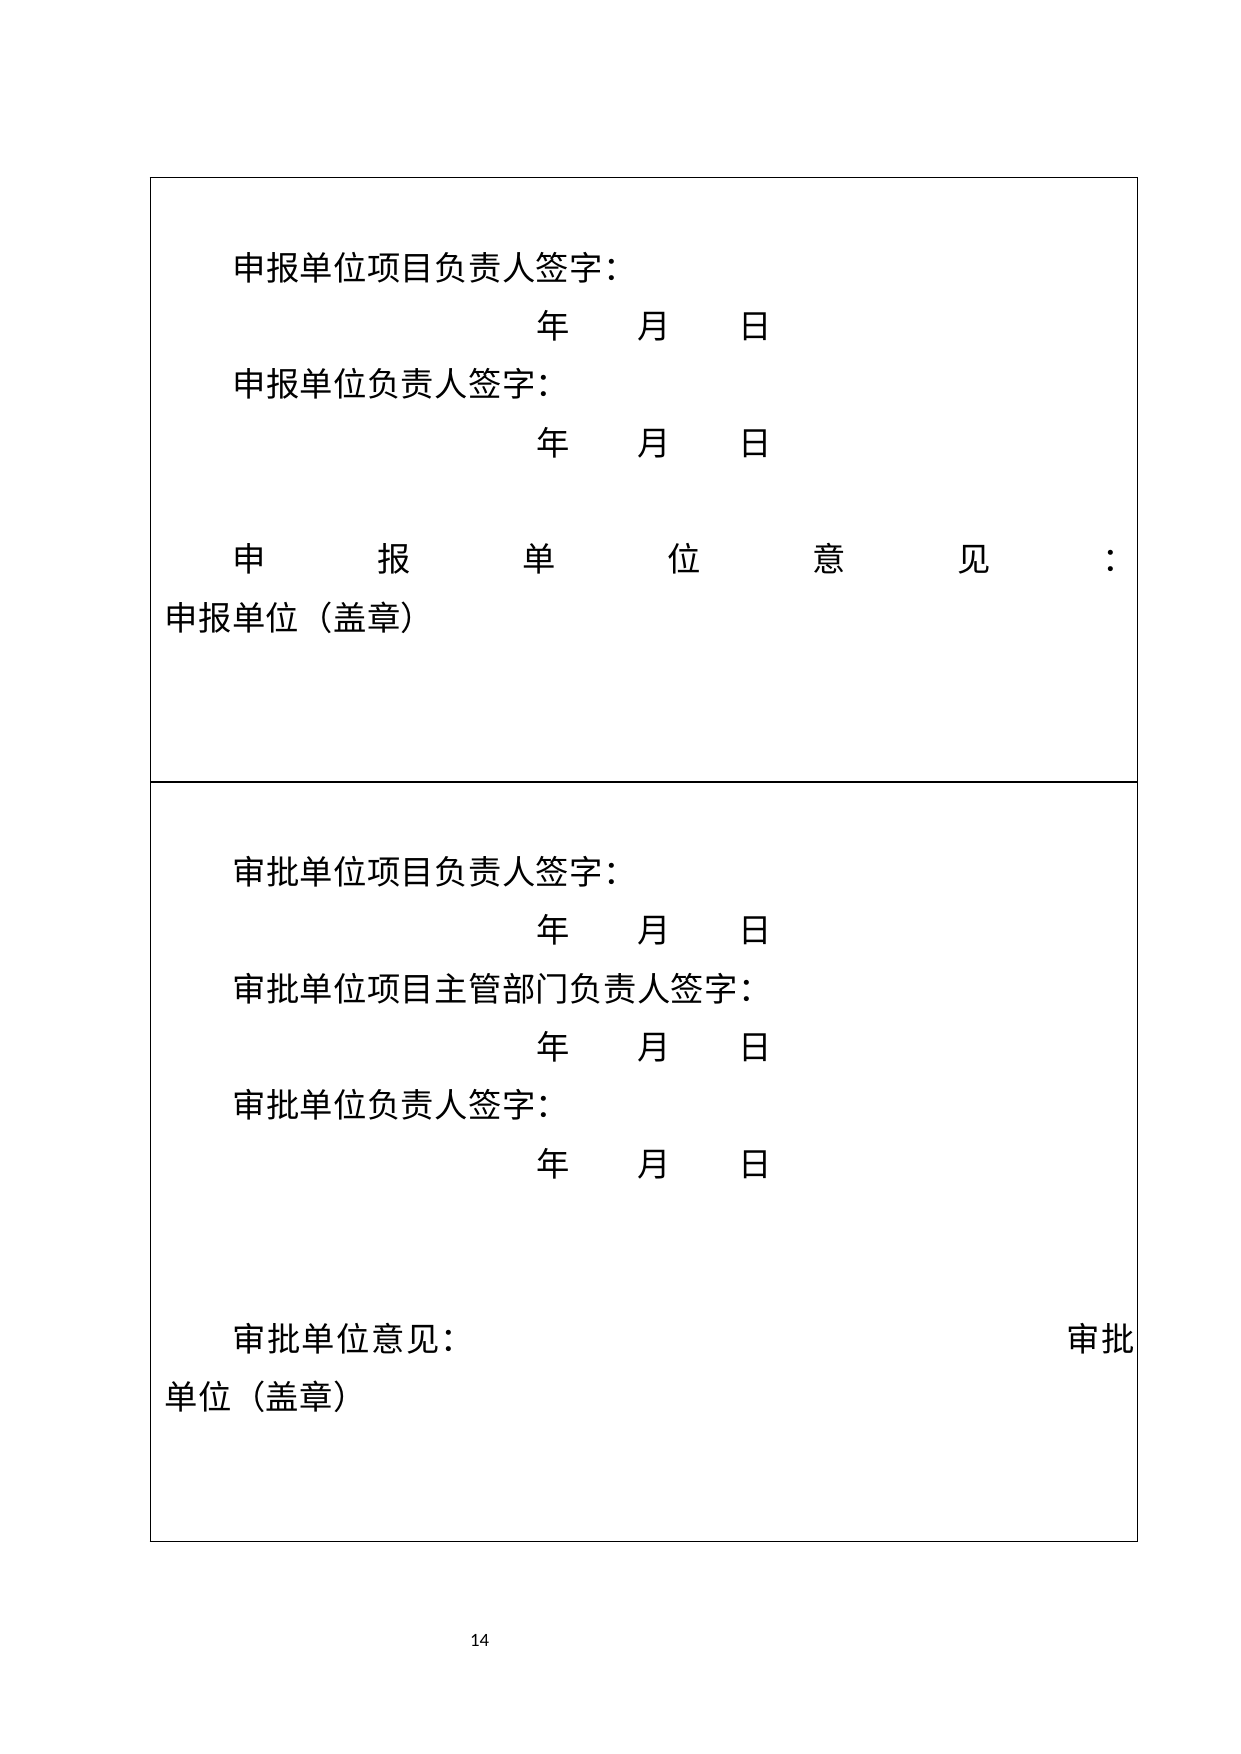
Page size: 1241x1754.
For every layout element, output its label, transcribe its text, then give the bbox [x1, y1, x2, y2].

table_cell 申报单位项目负责人签字： 年 月 日 申报单位负责人签字： 年 月 日 申报单位意见： 申报单位（盖章） [151, 178, 1137, 781]
table_cell 审批单位项目负责人签字： 年 月 日 审批单位项目主管部门负责人签字： 年 月 日 审批单位负责人签字： 年 月 日 审批单位意见： 审批单位（盖章） [151, 783, 1137, 1541]
